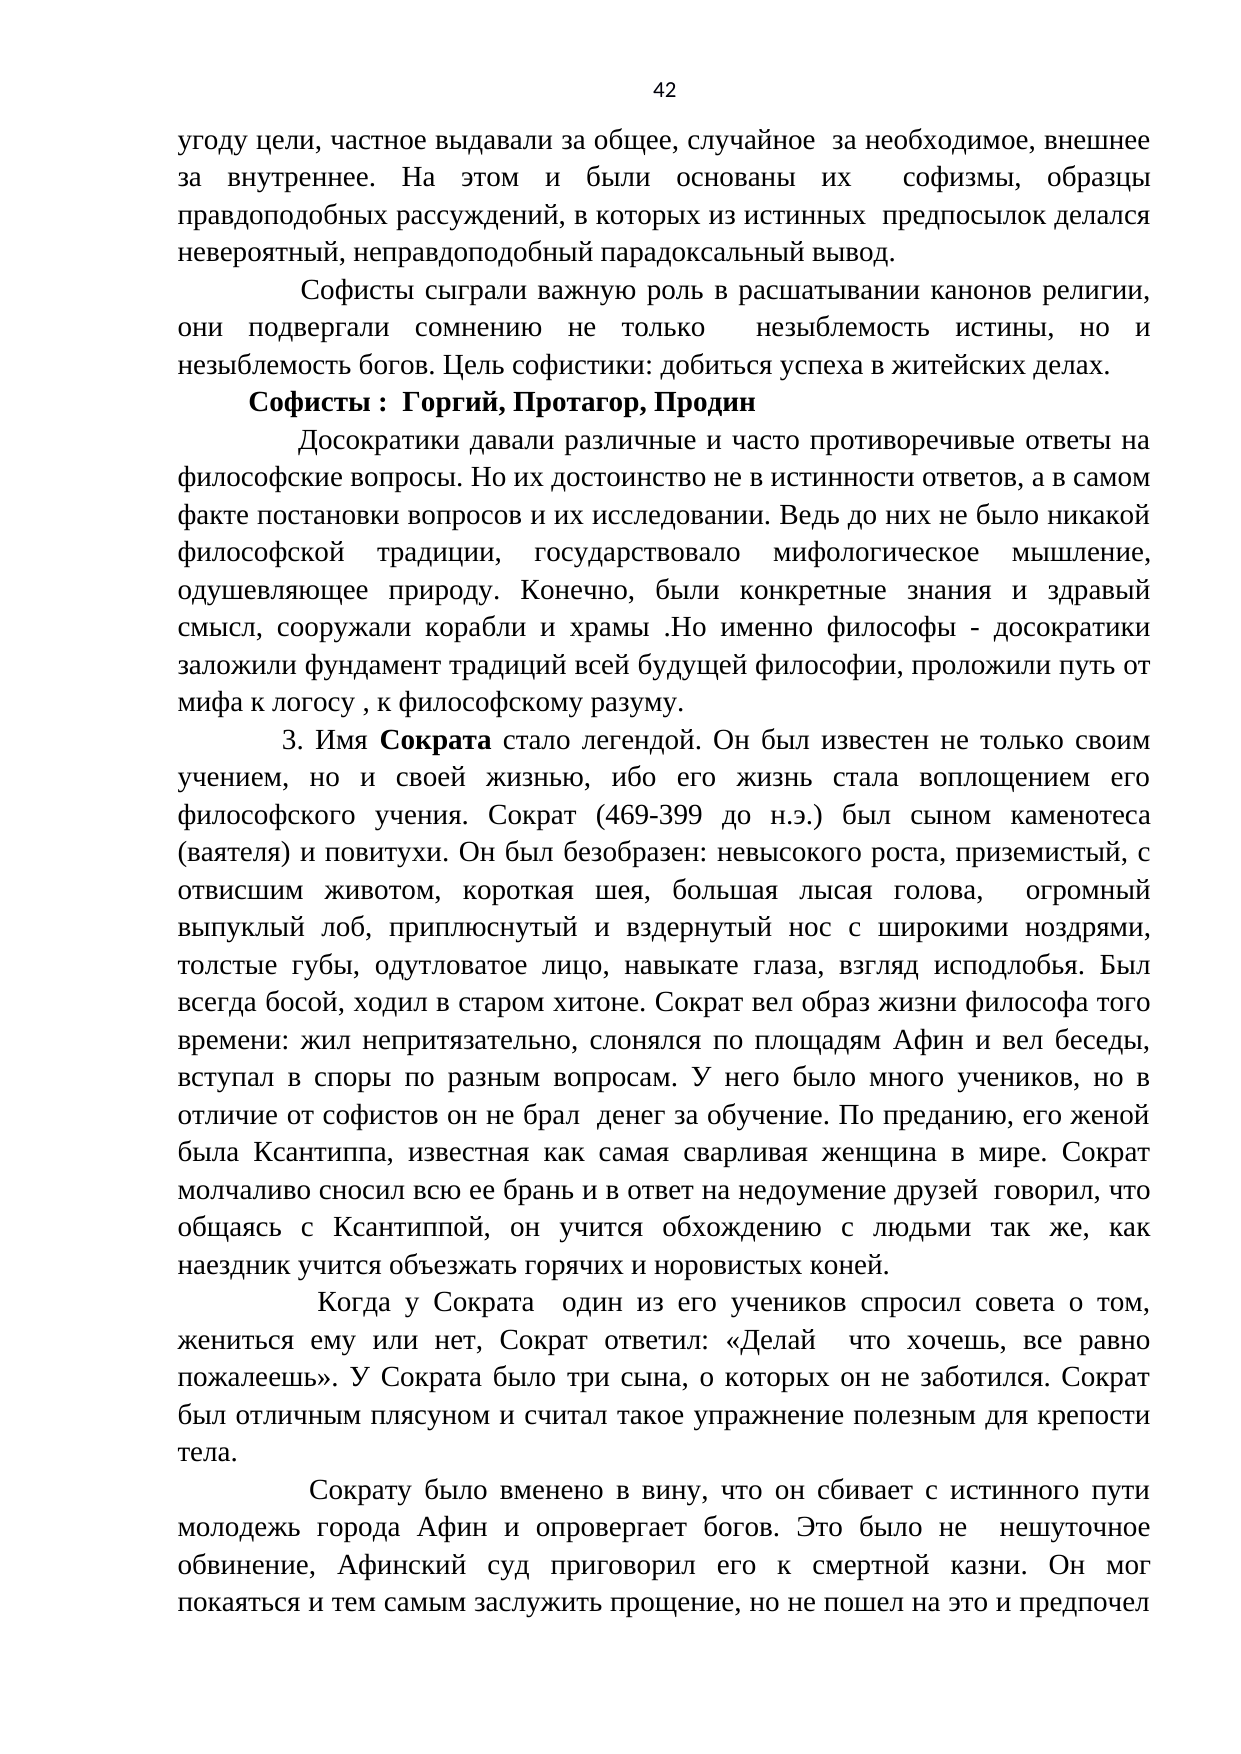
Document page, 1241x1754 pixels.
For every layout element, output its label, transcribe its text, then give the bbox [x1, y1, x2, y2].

text Досократики давали различные и часто противоречивые ответы на философские вопросы. Но их достоинство не в истинности ответов, а в самом факте постановки вопросов и их исследовании. Ведь до них не было никакой философской традиции, государствовало мифологическое мышление, одушевляющее природу. Конечно, были конкретные знания и здравый смысл, сооружали корабли и храмы .Но именно философы - досократики заложили фундамент традиций всей будущей философии, проложили путь от мифа к логосу , к философскому разуму. [177, 418, 1152, 718]
text Когда у Сократа один из его учеников спросил совета о том, жениться ему или нет, Сократ ответил: «Делай что хочешь, все равно пожалеешь». У Сократа было три сына, о которых он не заботился. Сократ был отличным плясуном и считал такое упражнение полезным для крепости тела. [177, 1281, 1152, 1468]
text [177, 118, 1152, 268]
text Софисты : Горгий, Протагор, Продин [177, 381, 1152, 418]
text 3. Имя Сократа стало легендой. Он был известен не только своим учением, но и своей жизнью, ибо его жизнь стала воплощением его философского учения. Сократ (469-399 до н.э.) был сыном каменотеса (ваятеля) и повитухи. Он был безобразен: невысокого роста, приземистый, с отвисшим животом, короткая шея, большая лысая голова, огромный выпуклый лоб, приплюснутый и вздернутый нос с широкими ноздрями, толстые губы, одутловатое лицо, навыкате глаза, взгляд исподлобья. Был всегда босой, ходил в старом хитоне. Сократ вел образ жизни философа того времени: жил непритязательно, слонялся по площадям Афин и вел беседы, вступал в споры по разным вопросам. У него было много учеников, но в отличие от софистов он не брал денег за обучение. По преданию, его женой была Ксантиппа, известная как самая сварливая женщина в мире. Сократ молчаливо сносил всю ее брань и в ответ на недоумение друзей говорил, что общаясь с Ксантиппой, он учится обхождению с людьми так же, как наездник учится объезжать горячих и норовистых коней. [177, 718, 1152, 1281]
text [177, 1468, 1152, 1618]
text Софисты сыграли важную роль в расшатывании канонов религии, они подвергали сомнению не только незыблемость истины, но и незыблемость богов. Цель софистики: добиться успеха в житейских делах. [177, 268, 1152, 381]
